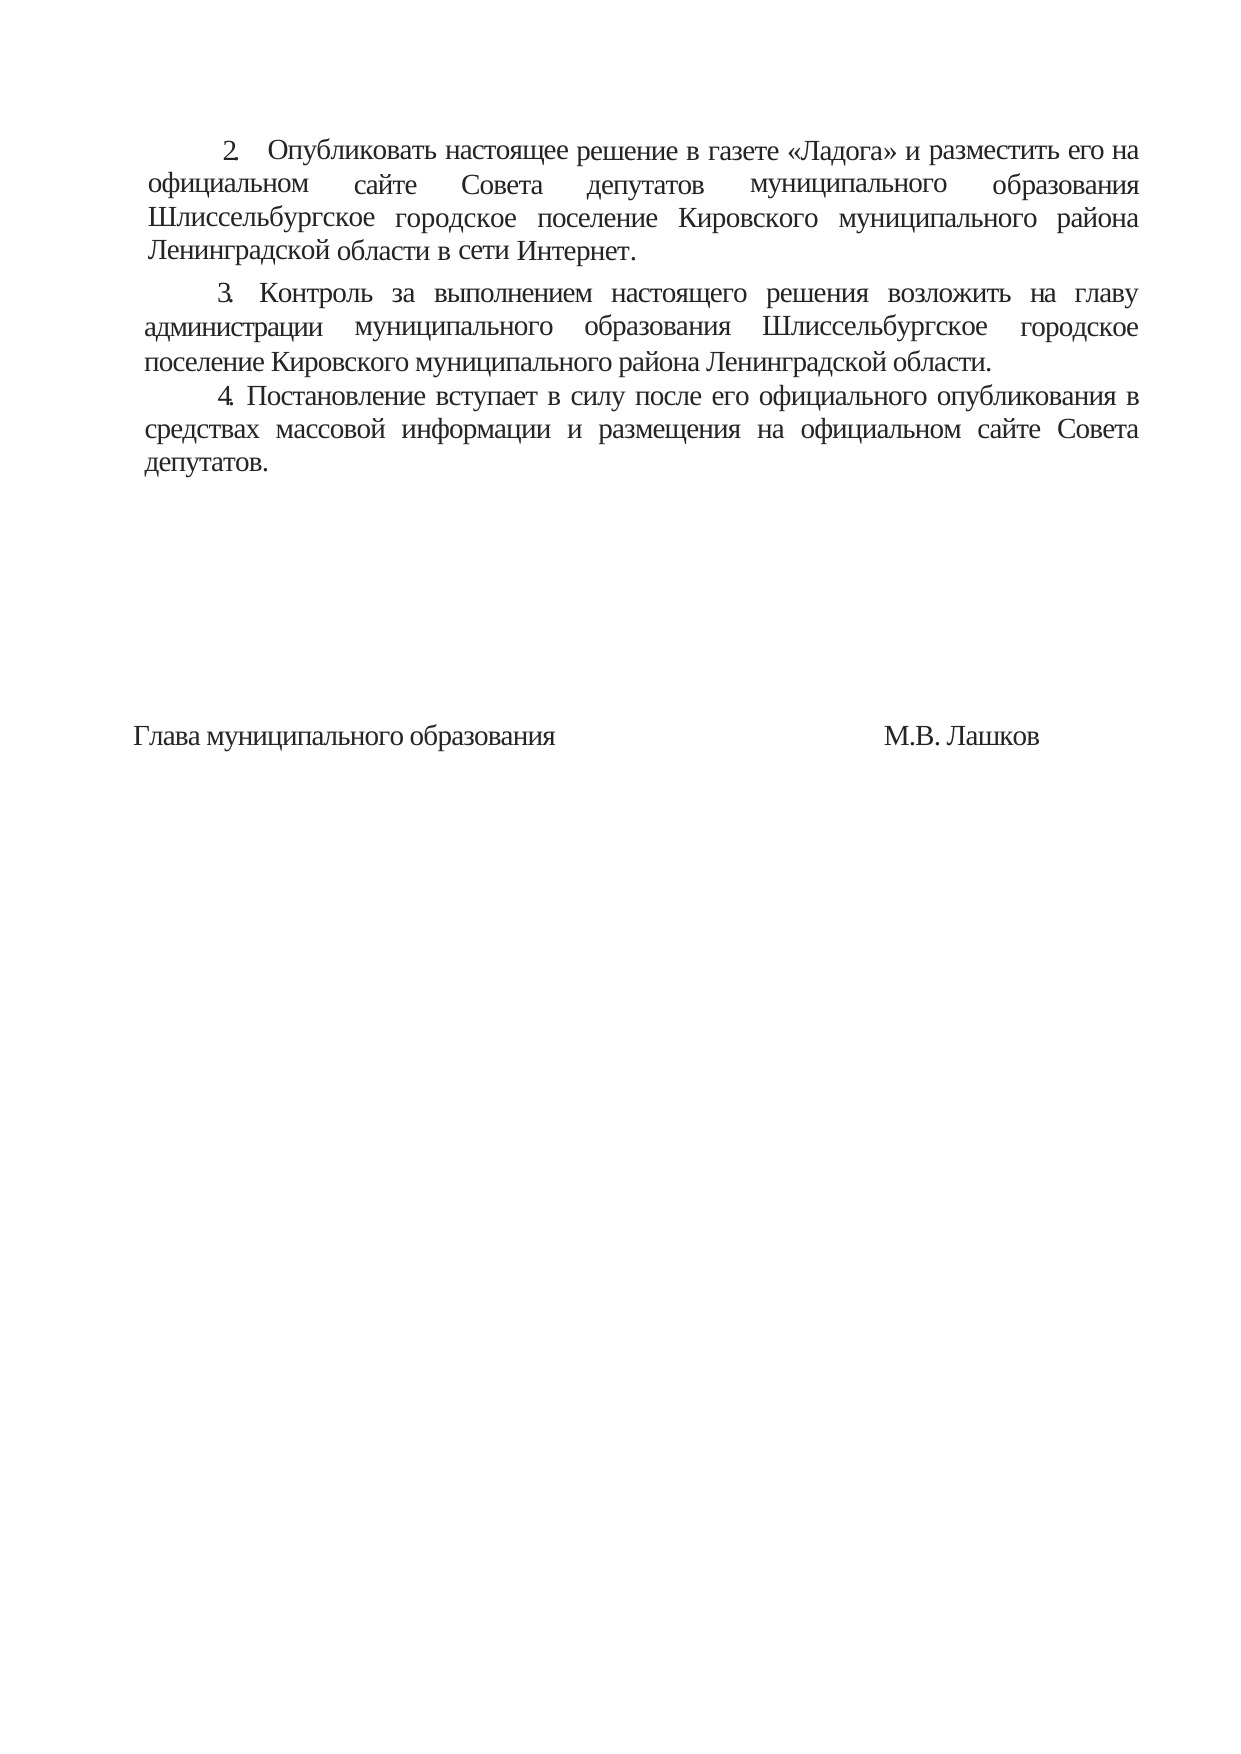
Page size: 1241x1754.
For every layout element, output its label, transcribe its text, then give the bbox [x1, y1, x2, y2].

list Постановление вступает в силу после его официального опубликования в средствах массовой информации и размещения на официальном сайте Совета депутатов. [144, 379, 1140, 478]
list Контроль за выполнением настоящего решения возложить на главу администрации муниципального образования Шлиссельбургское городское поселение Кировского муниципального района Ленинградской области. [144, 274, 1139, 378]
list Опубликовать настоящее решение в газете «Ладога» и разместить его на официальном сайте Совета депутатов муниципального образования Шлиссельбургское городское поселение Кировского муниципального района Ленинградской области в сети Интернет. [148, 134, 1140, 267]
text Глава муниципального образования М.В. Лашков [133, 719, 1140, 752]
